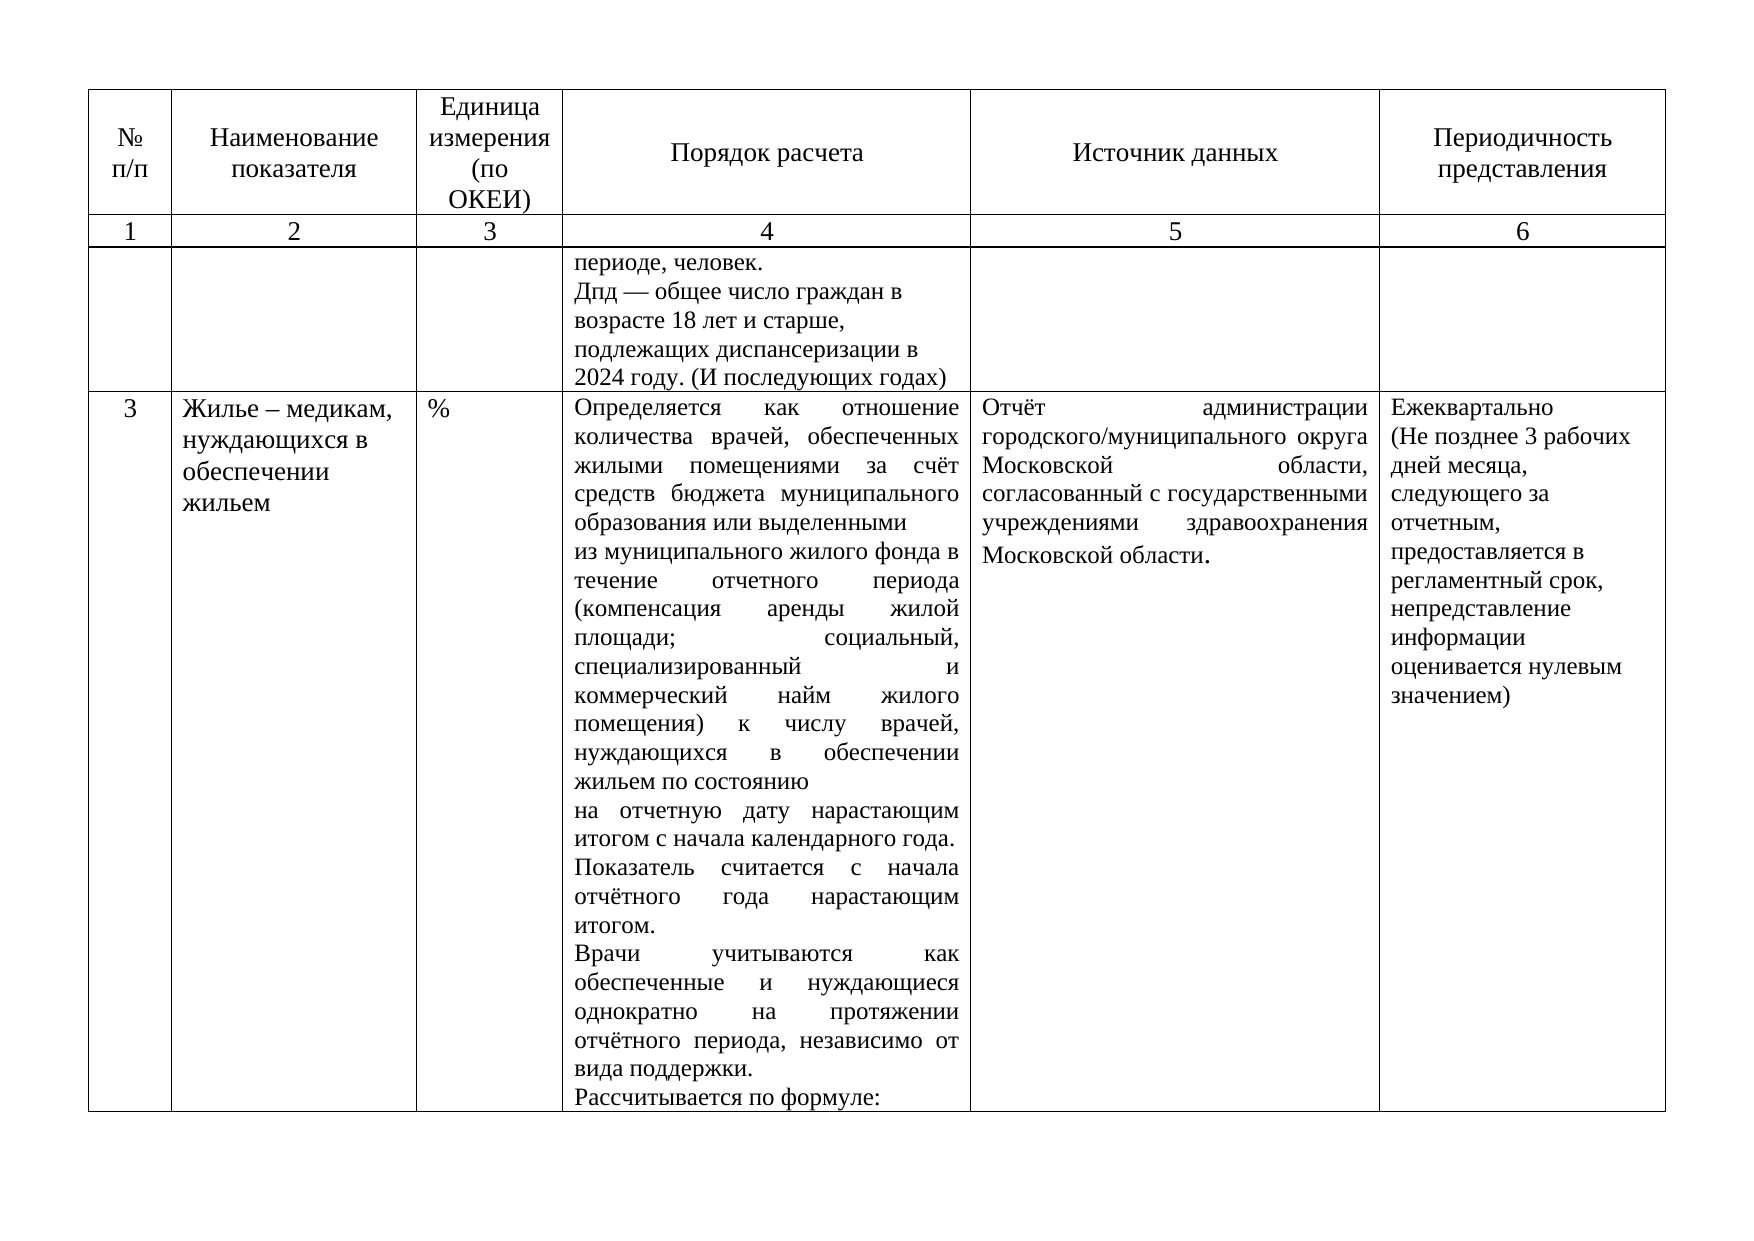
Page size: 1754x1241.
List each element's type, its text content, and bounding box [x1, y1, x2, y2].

table_cell 1 [89, 215, 171, 246]
table_cell 3 [89, 392, 171, 1111]
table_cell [563, 248, 970, 391]
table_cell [563, 392, 970, 1111]
table_cell 6 [1380, 215, 1665, 246]
table_header Периодичность представления [1380, 90, 1665, 214]
table_cell % [417, 392, 562, 1111]
table_cell % [417, 248, 562, 391]
table_header Единица измерения (по ОКЕИ) [417, 90, 562, 214]
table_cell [172, 392, 416, 1111]
table_header Наименование показателя [172, 90, 416, 214]
table_cell 1 [89, 248, 171, 391]
table_header № п/п [89, 90, 171, 214]
table_header Порядок расчета [563, 90, 970, 214]
table_cell 4 [563, 215, 970, 246]
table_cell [1380, 392, 1665, 1111]
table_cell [172, 248, 416, 391]
table_cell 5 [971, 215, 1379, 246]
table_cell 2 [172, 215, 416, 246]
table_cell 3 [417, 215, 562, 246]
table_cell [971, 392, 1379, 1111]
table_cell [1380, 248, 1665, 391]
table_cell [971, 248, 1379, 391]
table_header Источник данных [971, 90, 1379, 214]
